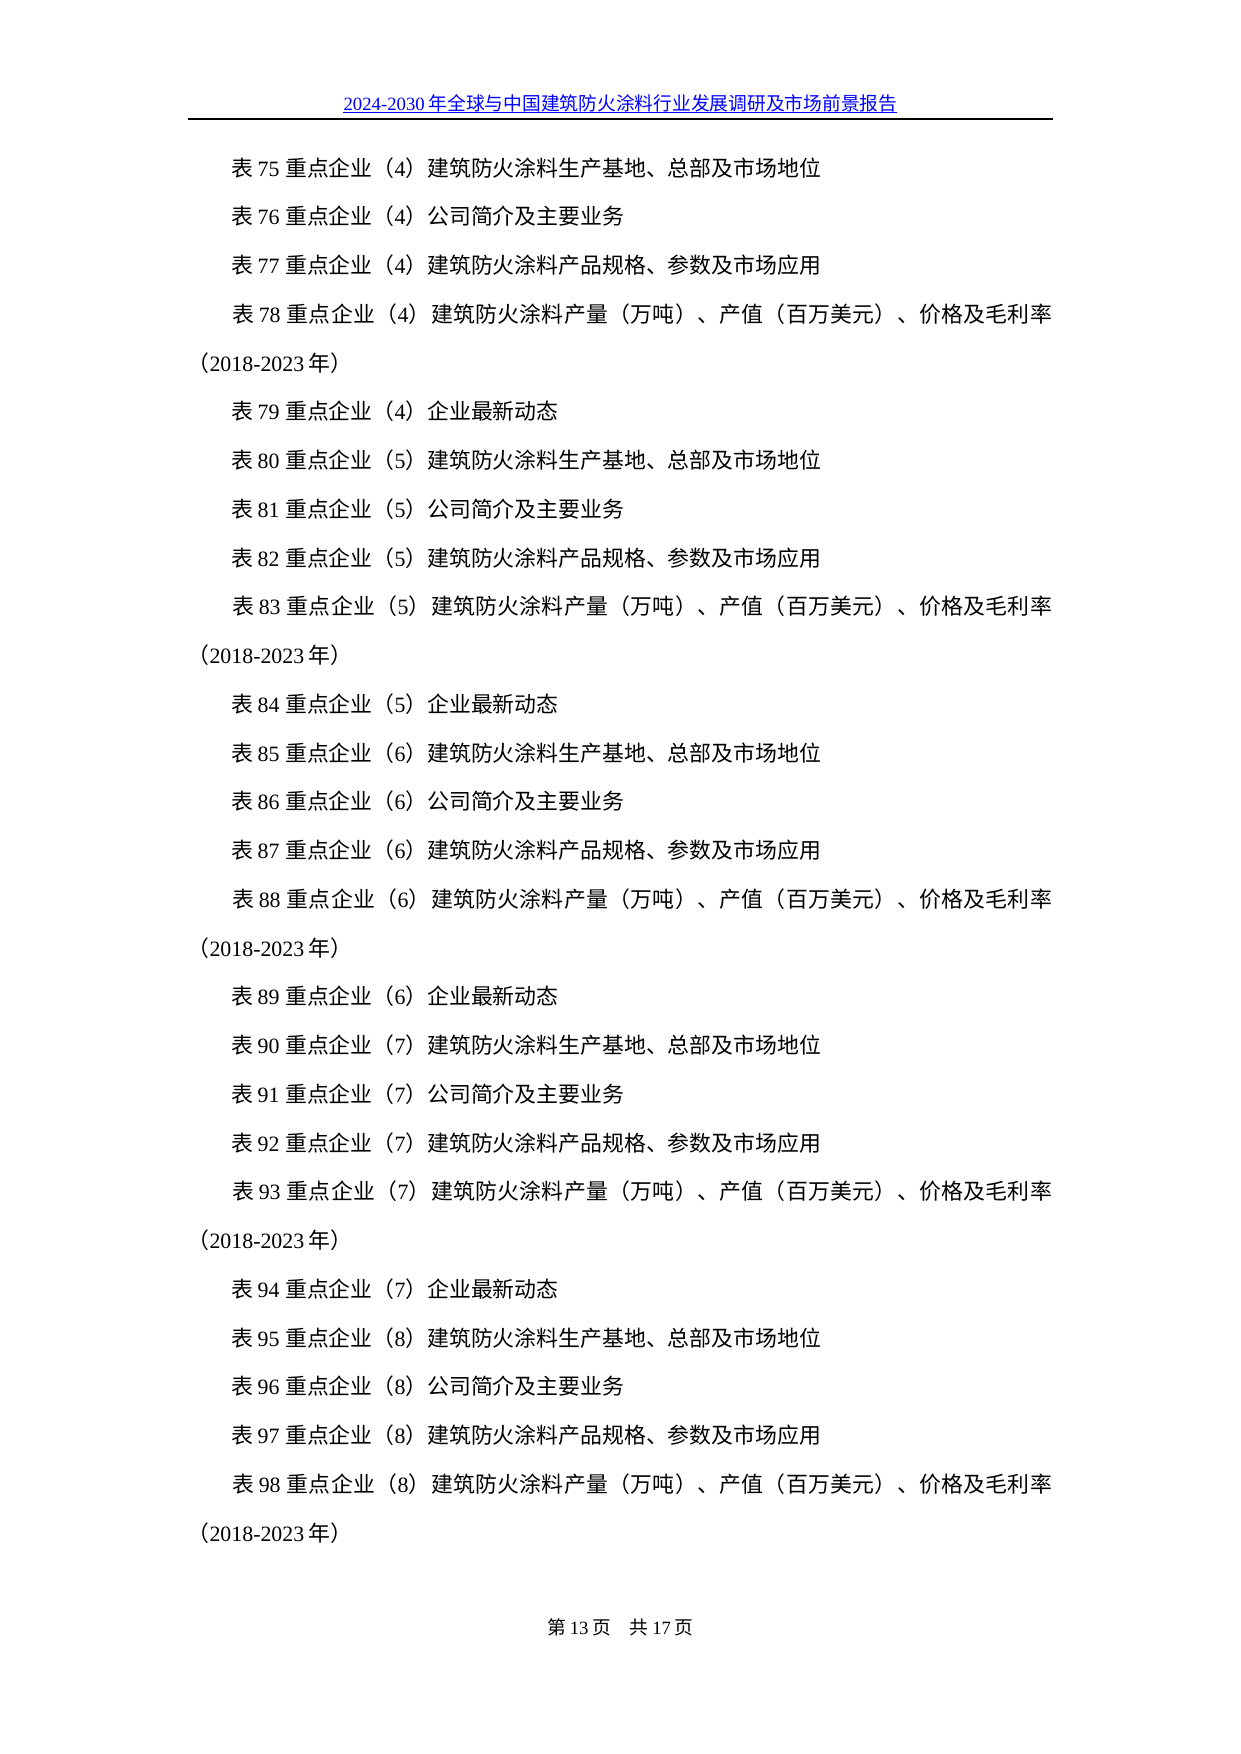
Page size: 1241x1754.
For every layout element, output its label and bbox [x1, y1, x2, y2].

text [187, 150, 1053, 1548]
